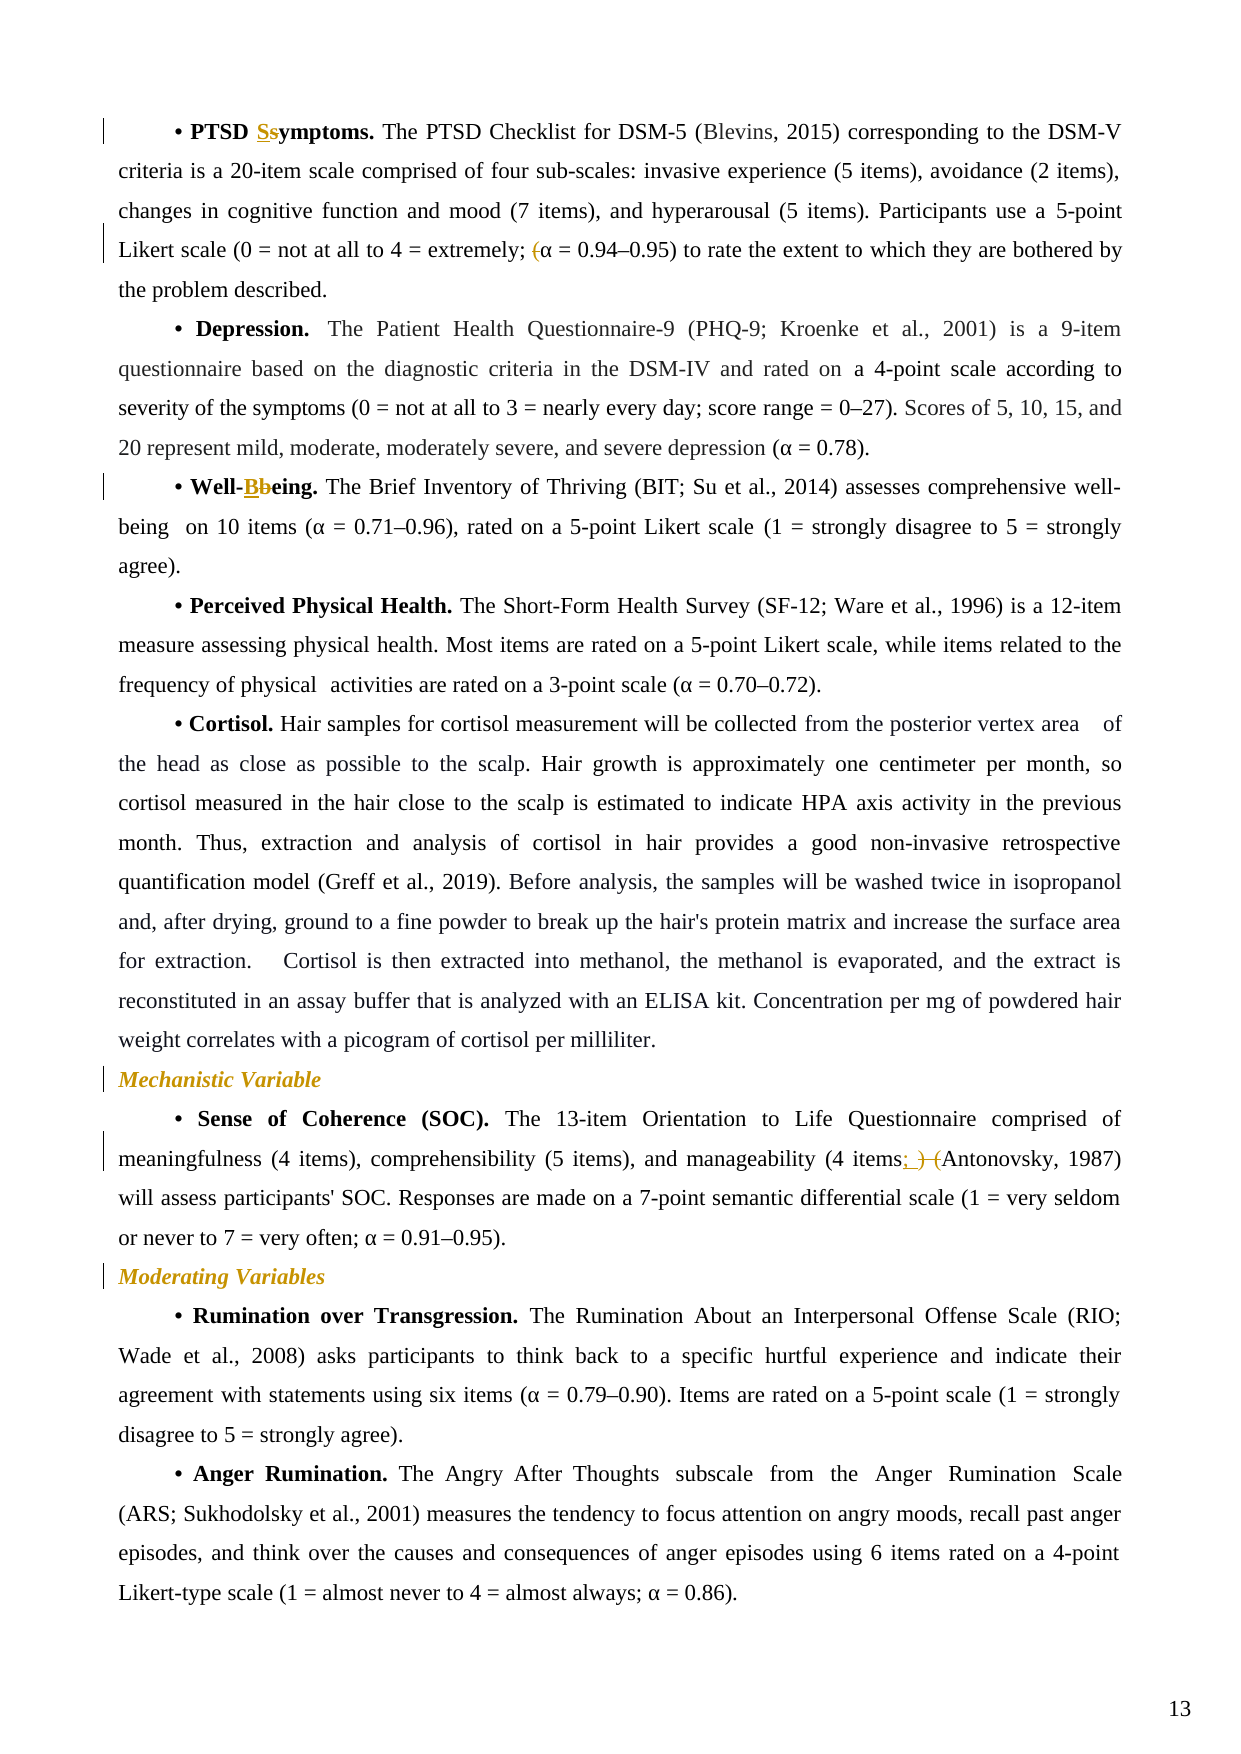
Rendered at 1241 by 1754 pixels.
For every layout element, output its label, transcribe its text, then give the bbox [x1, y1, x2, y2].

text • Depression. The Patient Health Questionnaire-9 (PHQ-9; Kroenke et al., 2001) is a 9-item questionnaire based on the diagnostic criteria in the DSM-IV and rated on a 4-point scale according to severity of the symptoms (0 = not at all to 3 = nearly every day; score range = 0–27). Scores of 5, 10, 15, and 20 represent mild, moderate, moderately severe, and severe depression (α = 0.78). [118, 316, 1122, 460]
text • Sense of Coherence (SOC). The 13-item Orientation to Life Questionnaire comprised of meaningfulness (4 items), comprehensibility (5 items), and manageability (4 itemsAntonovsky, 1987) will assess participants' SOC. Responses are made on a 7-point semantic differential scale (1 = very seldom or never to 7 = very often; α = 0.91–0.95). [118, 1105, 1122, 1250]
text Mechanistic Variable [118, 1066, 1122, 1092]
text • Cortisol. Hair samples for cortisol measurement will be collected from the posterior vertex area of the head as close as possible to the scalp. Hair growth is approximately one centimeter per month, so cortisol measured in the hair close to the scalp is estimated to indicate HPA axis activity in the previous month. Thus, extraction and analysis of cortisol in hair provides a good non-invasive retrospective quantification model (Greff et al., 2019). Before analysis, the samples will be washed twice in isopropanol and, after drying, ground to a fine powder to break up the hair's protein matrix and increase the surface area for extraction. Cortisol is then extracted into methanol, the methanol is evaporated, and the extract is reconstituted in an assay buffer that is analyzed with an ELISA kit. Concentration per mg of powdered hair weight correlates with a picogram of cortisol per milliliter. [118, 710, 1122, 1052]
text • Perceived Physical Health. The Short-Form Health Survey (SF-12; Ware et al., 1996) is a 12-item measure assessing physical health. Most items are rated on a 5-point Likert scale, while items related to the frequency of physical activities are rated on a 3-point scale (α = 0.70–0.72). [118, 592, 1122, 697]
text • Rumination over Transgression. The Rumination About an Interpersonal Offense Scale (RIO; Wade et al., 2008) asks participants to think back to a specific hurtful experience and indicate their agreement with statements using six items (α = 0.79–0.90). Items are rated on a 5-point scale (1 = strongly disagree to 5 = strongly agree). [118, 1302, 1122, 1447]
text • Anger Rumination. The Angry After Thoughts subscale from the Anger Rumination Scale (ARS; Sukhodolsky et al., 2001) measures the tendency to focus attention on angry moods, recall past anger episodes, and think over the causes and consequences of anger episodes using 6 items rated on a 4-point Likert-type scale (1 = almost never to 4 = almost always; α = 0.86). [118, 1460, 1122, 1605]
text • PTSD ymptoms. The PTSD Checklist for DSM-5 (Blevins, 2015) corresponding to the DSM-V criteria is a 20-item scale comprised of four sub-scales: invasive experience (5 items), avoidance (2 items), changes in cognitive function and mood (7 items), and hyperarousal (5 items). Participants use a 5-point Likert scale (0 = not at all to 4 = extremely; α = 0.94–0.95) to rate the extent to which they are bothered by the problem described. [118, 118, 1122, 302]
text Moderating Variables [118, 1263, 1122, 1289]
text • Well-eing. The Brief Inventory of Thriving (BIT; Su et al., 2014) assesses comprehensive well-being on 10 items (α = 0.71–0.96), rated on a 5-point Likert scale (1 = strongly disagree to 5 = strongly agree). [118, 473, 1122, 579]
